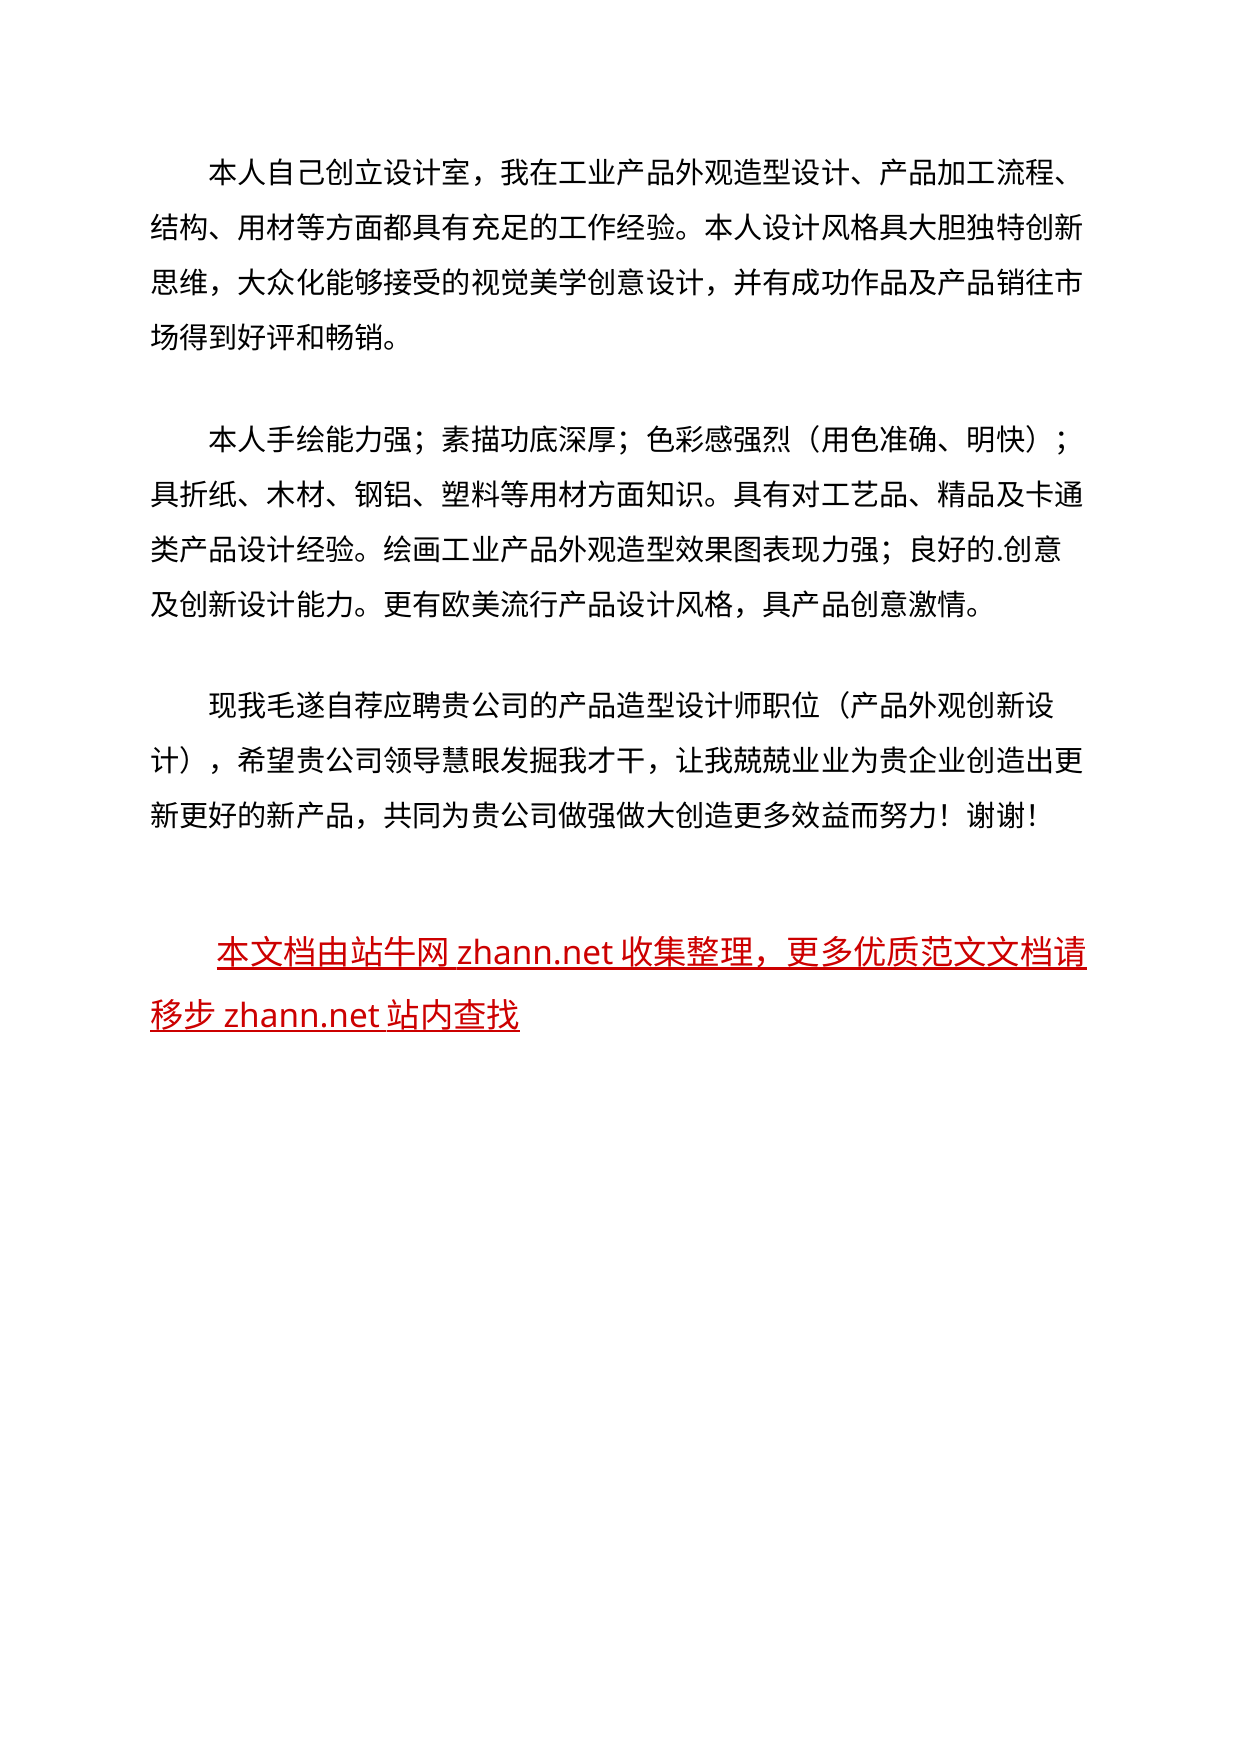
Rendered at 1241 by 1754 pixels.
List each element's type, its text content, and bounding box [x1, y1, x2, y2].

text 本人自己创立设计室，我在工业产品外观造型设计、产品加工流程、结构、用材等方面都具有充足的工作经验。本人设计风格具大胆独特创新思维，大众化能够接受的视觉美学创意设计，并有成功作品及产品销往市场得到好评和畅销。 [150, 150, 1090, 357]
text 现我毛遂自荐应聘贵公司的产品造型设计师职位（产品外观创新设计），希望贵公司领导慧眼发掘我才干，让我兢兢业业为贵企业创造出更新更好的新产品，共同为贵公司做强做大创造更多效益而努力！谢谢！ [150, 683, 1090, 835]
text 本文档由站牛网zhann.net收集整理，更多优质范文文档请移步zhann.net站内查找 [150, 926, 1090, 1037]
text 本人手绘能力强；素描功底深厚；色彩感强烈（用色准确、明快）；具折纸、木材、钢铝、塑料等用材方面知识。具有对工艺品、精品及卡通类产品设计经验。绘画工业产品外观造型效果图表现力强；良好的.创意及创新设计能力。更有欧美流行产品设计风格，具产品创意激情。 [150, 416, 1090, 623]
